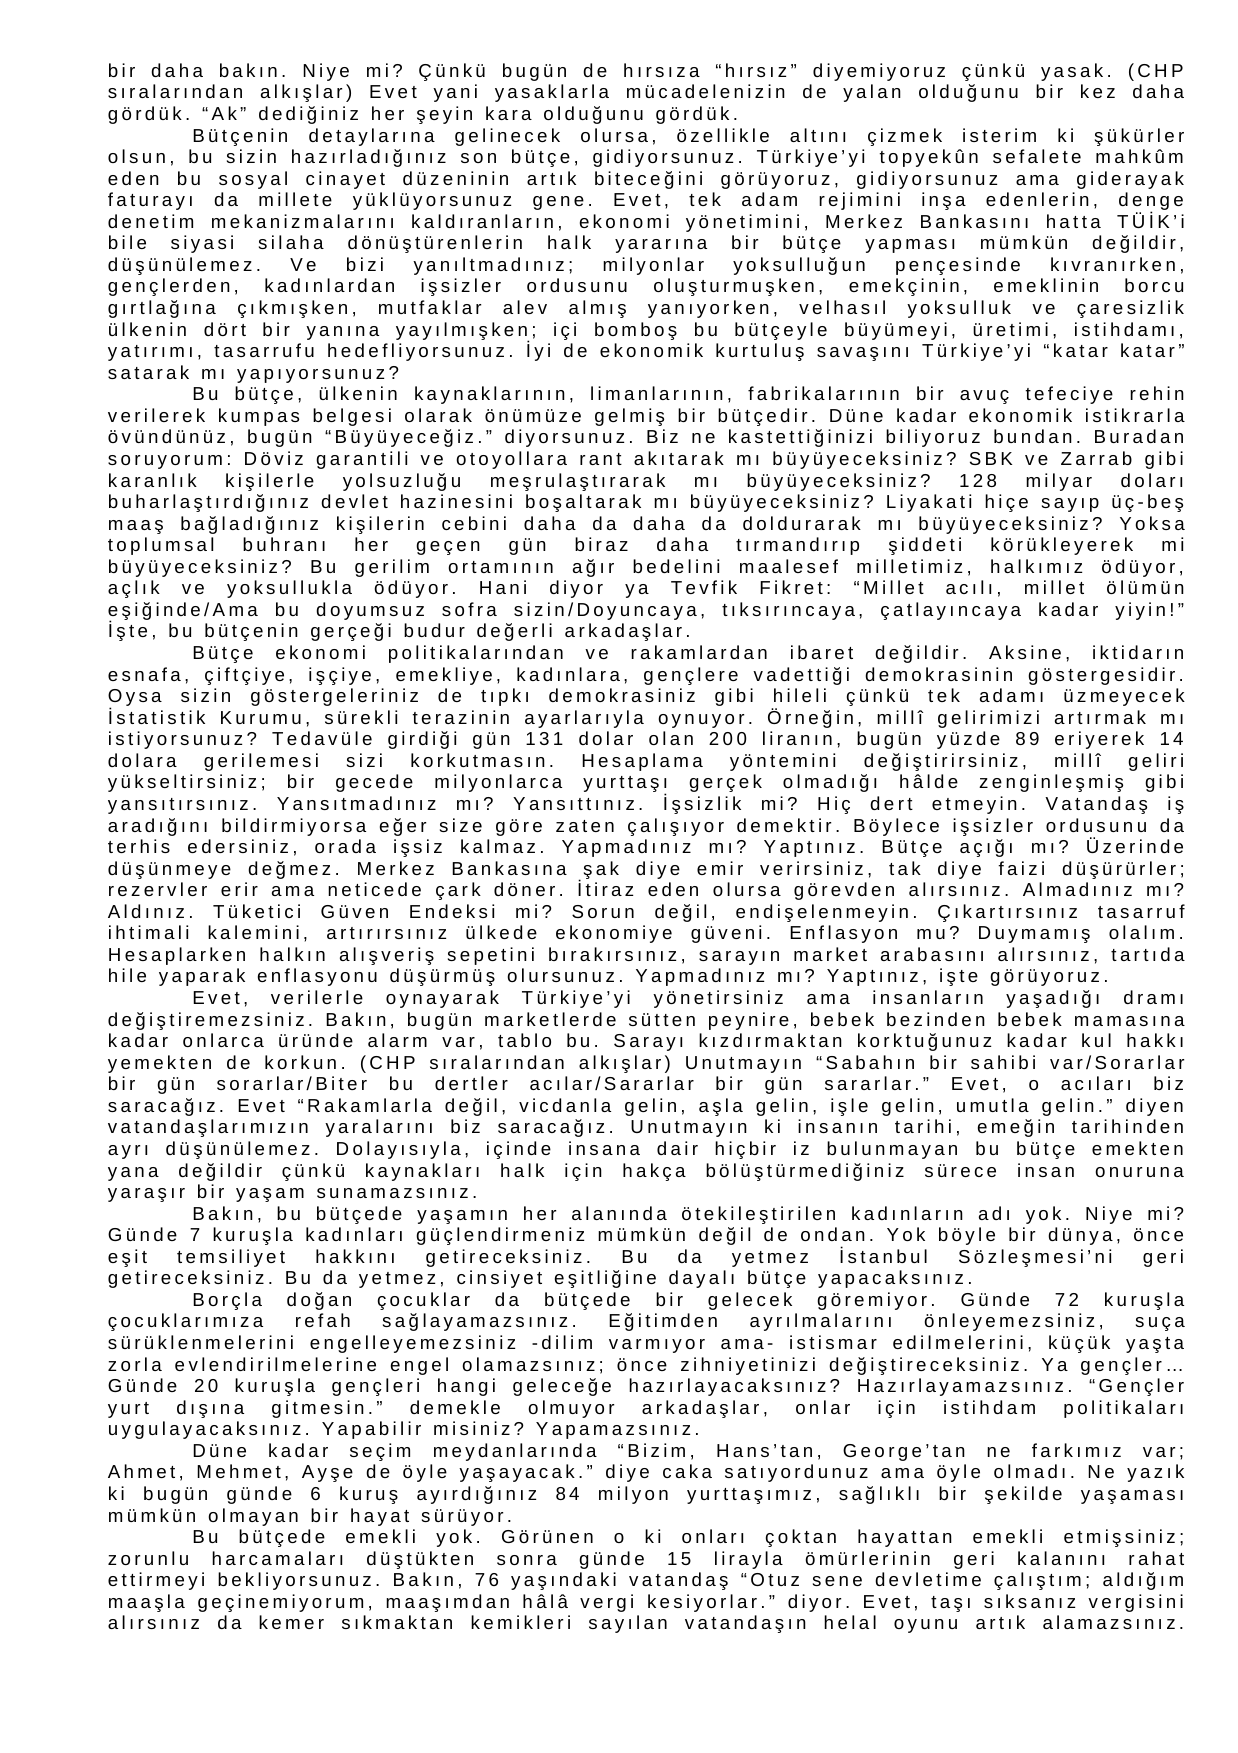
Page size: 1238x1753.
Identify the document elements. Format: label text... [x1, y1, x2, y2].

text Düne kadar seçim meydanlarında “Bizim, Hans’tan, George’tan ne farkımız var; Ahmet, Mehmet, Ayşe de öyle yaşayacak.” diye caka satıyordunuz ama öyle olmadı. Ne yazık ki bugün günde 6 kuruş ayırdığınız 84 milyon yurttaşımız, sağlıklı bir şekilde yaşaması mümkün olmayan bir hayat sürüyor. [108, 1440, 1186, 1526]
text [108, 1526, 1186, 1634]
text Borçla doğan çocuklar da bütçede bir gelecek göremiyor. Günde 72 kuruşla çocuklarımıza refah sağlayamazsınız. Eğitimden ayrılmalarını önleyemezsiniz, suça sürüklenmelerini engelleyemezsiniz -dilim varmıyor ama- istismar edilmelerini, küçük yaşta zorla evlendirilmelerine engel olamazsınız; önce zihniyetinizi değiştireceksiniz. Ya gençler… Günde 20 kuruşla gençleri hangi geleceğe hazırlayacaksınız? Hazırlayamazsınız. “Gençler yurt dışına gitmesin.” demekle olmuyor arkadaşlar, onlar için istihdam politikaları uygulayacaksınız. Yapabilir misiniz? Yapamazsınız. [108, 1289, 1186, 1440]
text Bütçe ekonomi politikalarından ve rakamlardan ibaret değildir. Aksine, iktidarın esnafa, çiftçiye, işçiye, emekliye, kadınlara, gençlere vadettiği demokrasinin göstergesidir. Oysa sizin göstergeleriniz de tıpkı demokrasiniz gibi hileli çünkü tek adamı üzmeyecek İstatistik Kurumu, sürekli terazinin ayarlarıyla oynuyor. Örneğin, millî gelirimizi artırmak mı istiyorsunuz? Tedavüle girdiği gün 131 dolar olan 200 liranın, bugün yüzde 89 eriyerek 14 dolara gerilemesi sizi korkutmasın. Hesaplama yöntemini değiştirirsiniz, millî geliri yükseltirsiniz; bir gecede milyonlarca yurttaşı gerçek olmadığı hâlde zenginleşmiş gibi yansıtırsınız. Yansıtmadınız mı? Yansıttınız. İşsizlik mi? Hiç dert etmeyin. Vatandaş iş aradığını bildirmiyorsa eğer size göre zaten çalışıyor demektir. Böylece işsizler ordusunu da terhis edersiniz, orada işsiz kalmaz. Yapmadınız mı? Yaptınız. Bütçe açığı mı? Üzerinde düşünmeye değmez. Merkez Bankasına şak diye emir verirsiniz, tak diye faizi düşürürler; rezervler erir ama neticede çark döner. İtiraz eden olursa görevden alırsınız. Almadınız mı? Aldınız. Tüketici Güven Endeksi mi? Sorun değil, endişelenmeyin. Çıkartırsınız tasarruf ihtimali kalemini, artırırsınız ülkede ekonomiye güveni. Enflasyon mu? Duymamış olalım. Hesaplarken halkın alışveriş sepetini bırakırsınız, sarayın market arabasını alırsınız, tartıda hile yaparak enflasyonu düşürmüş olursunuz. Yapmadınız mı? Yaptınız, işte görüyoruz. [108, 642, 1186, 987]
text Evet, verilerle oynayarak Türkiye’yi yönetirsiniz ama insanların yaşadığı dramı değiştiremezsiniz. Bakın, bugün marketlerde sütten peynire, bebek bezinden bebek mamasına kadar onlarca üründe alarm var, tablo bu. Sarayı kızdırmaktan korktuğunuz kadar kul hakkı yemekten de korkun. (CHP sıralarından alkışlar) Unutmayın “Sabahın bir sahibi var/Sorarlar bir gün sorarlar/Biter bu dertler acılar/Sararlar bir gün sararlar.” Evet, o acıları biz saracağız. Evet “Rakamlarla değil, vicdanla gelin, aşla gelin, işle gelin, umutla gelin.” diyen vatandaşlarımızın yaralarını biz saracağız. Unutmayın ki insanın tarihi, emeğin tarihinden ayrı düşünülemez. Dolayısıyla, içinde insana dair hiçbir iz bulunmayan bu bütçe emekten yana değildir çünkü kaynakları halk için hakça bölüştürmediğiniz sürece insan onuruna yaraşır bir yaşam sunamazsınız. [108, 987, 1186, 1202]
text Bütçenin detaylarına gelinecek olursa, özellikle altını çizmek isterim ki şükürler olsun, bu sizin hazırladığınız son bütçe, gidiyorsunuz. Türkiye’yi topyekûn sefalete mahkûm eden bu sosyal cinayet düzeninin artık biteceğini görüyoruz, gidiyorsunuz ama giderayak faturayı da millete yüklüyorsunuz gene. Evet, tek adam rejimini inşa edenlerin, denge denetim mekanizmalarını kaldıranların, ekonomi yönetimini, Merkez Bankasını hatta TÜİK’i bile siyasi silaha dönüştürenlerin halk yararına bir bütçe yapması mümkün değildir, düşünülemez. Ve bizi yanıltmadınız; milyonlar yoksulluğun pençesinde kıvranırken, gençlerden, kadınlardan işsizler ordusunu oluşturmuşken, emekçinin, emeklinin borcu gırtlağına çıkmışken, mutfaklar alev almış yanıyorken, velhasıl yoksulluk ve çaresizlik ülkenin dört bir yanına yayılmışken; içi bomboş bu bütçeyle büyümeyi, üretimi, istihdamı, yatırımı, tasarrufu hedefliyorsunuz. İyi de ekonomik kurtuluş savaşını Türkiye’yi “katar katar” satarak mı yapıyorsunuz? [108, 124, 1186, 383]
text Bu bütçe, ülkenin kaynaklarının, limanlarının, fabrikalarının bir avuç tefeciye rehin verilerek kumpas belgesi olarak önümüze gelmiş bir bütçedir. Düne kadar ekonomik istikrarla övündünüz, bugün “Büyüyeceğiz.” diyorsunuz. Biz ne kastettiğinizi biliyoruz bundan. Buradan soruyorum: Döviz garantili ve otoyollara rant akıtarak mı büyüyeceksiniz? SBK ve Zarrab gibi karanlık kişilerle yolsuzluğu meşrulaştırarak mı büyüyeceksiniz? 128 milyar doları buharlaştırdığınız devlet hazinesini boşaltarak mı büyüyeceksiniz? Liyakati hiçe sayıp üç-beş maaş bağladığınız kişilerin cebini daha da daha da doldurarak mı büyüyeceksiniz? Yoksa toplumsal buhranı her geçen gün biraz daha tırmandırıp şiddeti körükleyerek mi büyüyeceksiniz? Bu gerilim ortamının ağır bedelini maalesef milletimiz, halkımız ödüyor, açlık ve yoksullukla ödüyor. Hani diyor ya Tevfik Fikret: “Millet acılı, millet ölümün eşiğinde/Ama bu doyumsuz sofra sizin/Doyuncaya, tıksırıncaya, çatlayıncaya kadar yiyin!” İşte, bu bütçenin gerçeği budur değerli arkadaşlar. [108, 383, 1186, 642]
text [108, 60, 1186, 124]
text Bakın, bu bütçede yaşamın her alanında ötekileştirilen kadınların adı yok. Niye mi? Günde 7 kuruşla kadınları güçlendirmeniz mümkün değil de ondan. Yok böyle bir dünya, önce eşit temsiliyet hakkını getireceksiniz. Bu da yetmez İstanbul Sözleşmesi’ni geri getireceksiniz. Bu da yetmez, cinsiyet eşitliğine dayalı bütçe yapacaksınız. [108, 1202, 1186, 1289]
